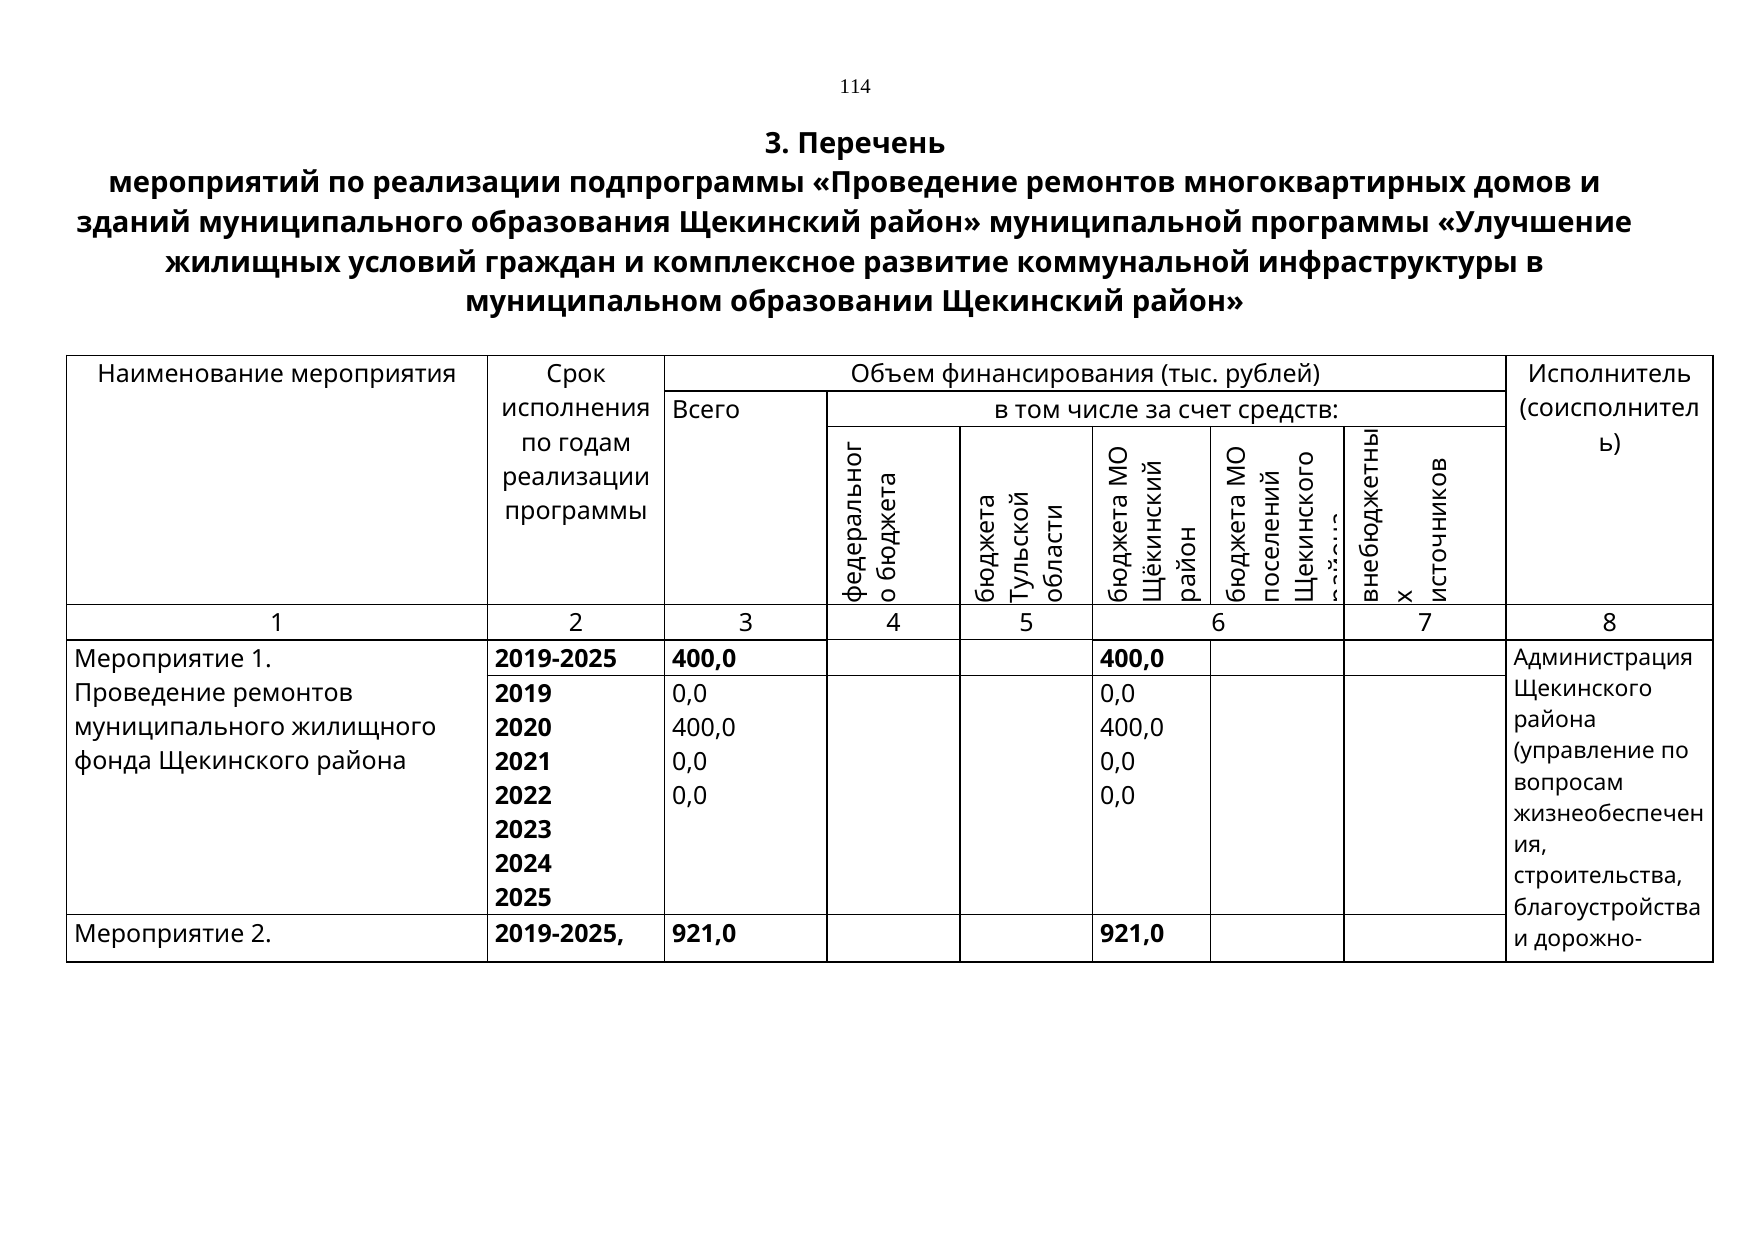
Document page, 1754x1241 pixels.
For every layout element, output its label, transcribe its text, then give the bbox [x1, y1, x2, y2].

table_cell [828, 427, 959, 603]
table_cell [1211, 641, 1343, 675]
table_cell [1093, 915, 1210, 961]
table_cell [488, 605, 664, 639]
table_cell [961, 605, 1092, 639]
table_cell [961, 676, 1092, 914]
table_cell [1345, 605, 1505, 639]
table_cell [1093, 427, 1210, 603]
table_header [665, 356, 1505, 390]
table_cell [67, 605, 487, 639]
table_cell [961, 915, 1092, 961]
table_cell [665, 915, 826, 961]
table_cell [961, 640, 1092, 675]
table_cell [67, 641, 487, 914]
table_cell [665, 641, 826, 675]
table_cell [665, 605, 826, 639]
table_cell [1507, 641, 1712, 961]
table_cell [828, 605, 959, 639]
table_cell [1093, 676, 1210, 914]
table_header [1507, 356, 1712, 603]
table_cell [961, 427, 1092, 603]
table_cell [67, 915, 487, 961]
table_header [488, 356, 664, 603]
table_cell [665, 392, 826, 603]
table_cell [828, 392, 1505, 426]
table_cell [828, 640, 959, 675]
text мероприятий по реализации подпрограммы «Проведение ремонтов многоквартирных домов и зданий муниципального образования Щекинский район» муниципальной программы «Улучшение жилищных условий граждан и комплексное развитие коммунальной инфраструктуры в муниципальном образовании Щекинский район» [74, 162, 1636, 320]
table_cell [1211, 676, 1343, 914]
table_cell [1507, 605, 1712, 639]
text 3. Перечень [74, 122, 1636, 162]
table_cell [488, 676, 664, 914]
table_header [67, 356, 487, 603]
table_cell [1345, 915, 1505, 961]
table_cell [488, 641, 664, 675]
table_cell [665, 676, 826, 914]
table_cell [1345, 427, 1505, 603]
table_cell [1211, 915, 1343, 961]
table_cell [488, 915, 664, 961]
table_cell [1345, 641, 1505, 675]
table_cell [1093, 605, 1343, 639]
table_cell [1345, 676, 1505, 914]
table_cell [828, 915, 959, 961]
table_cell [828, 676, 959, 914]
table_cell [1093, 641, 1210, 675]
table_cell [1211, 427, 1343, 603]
